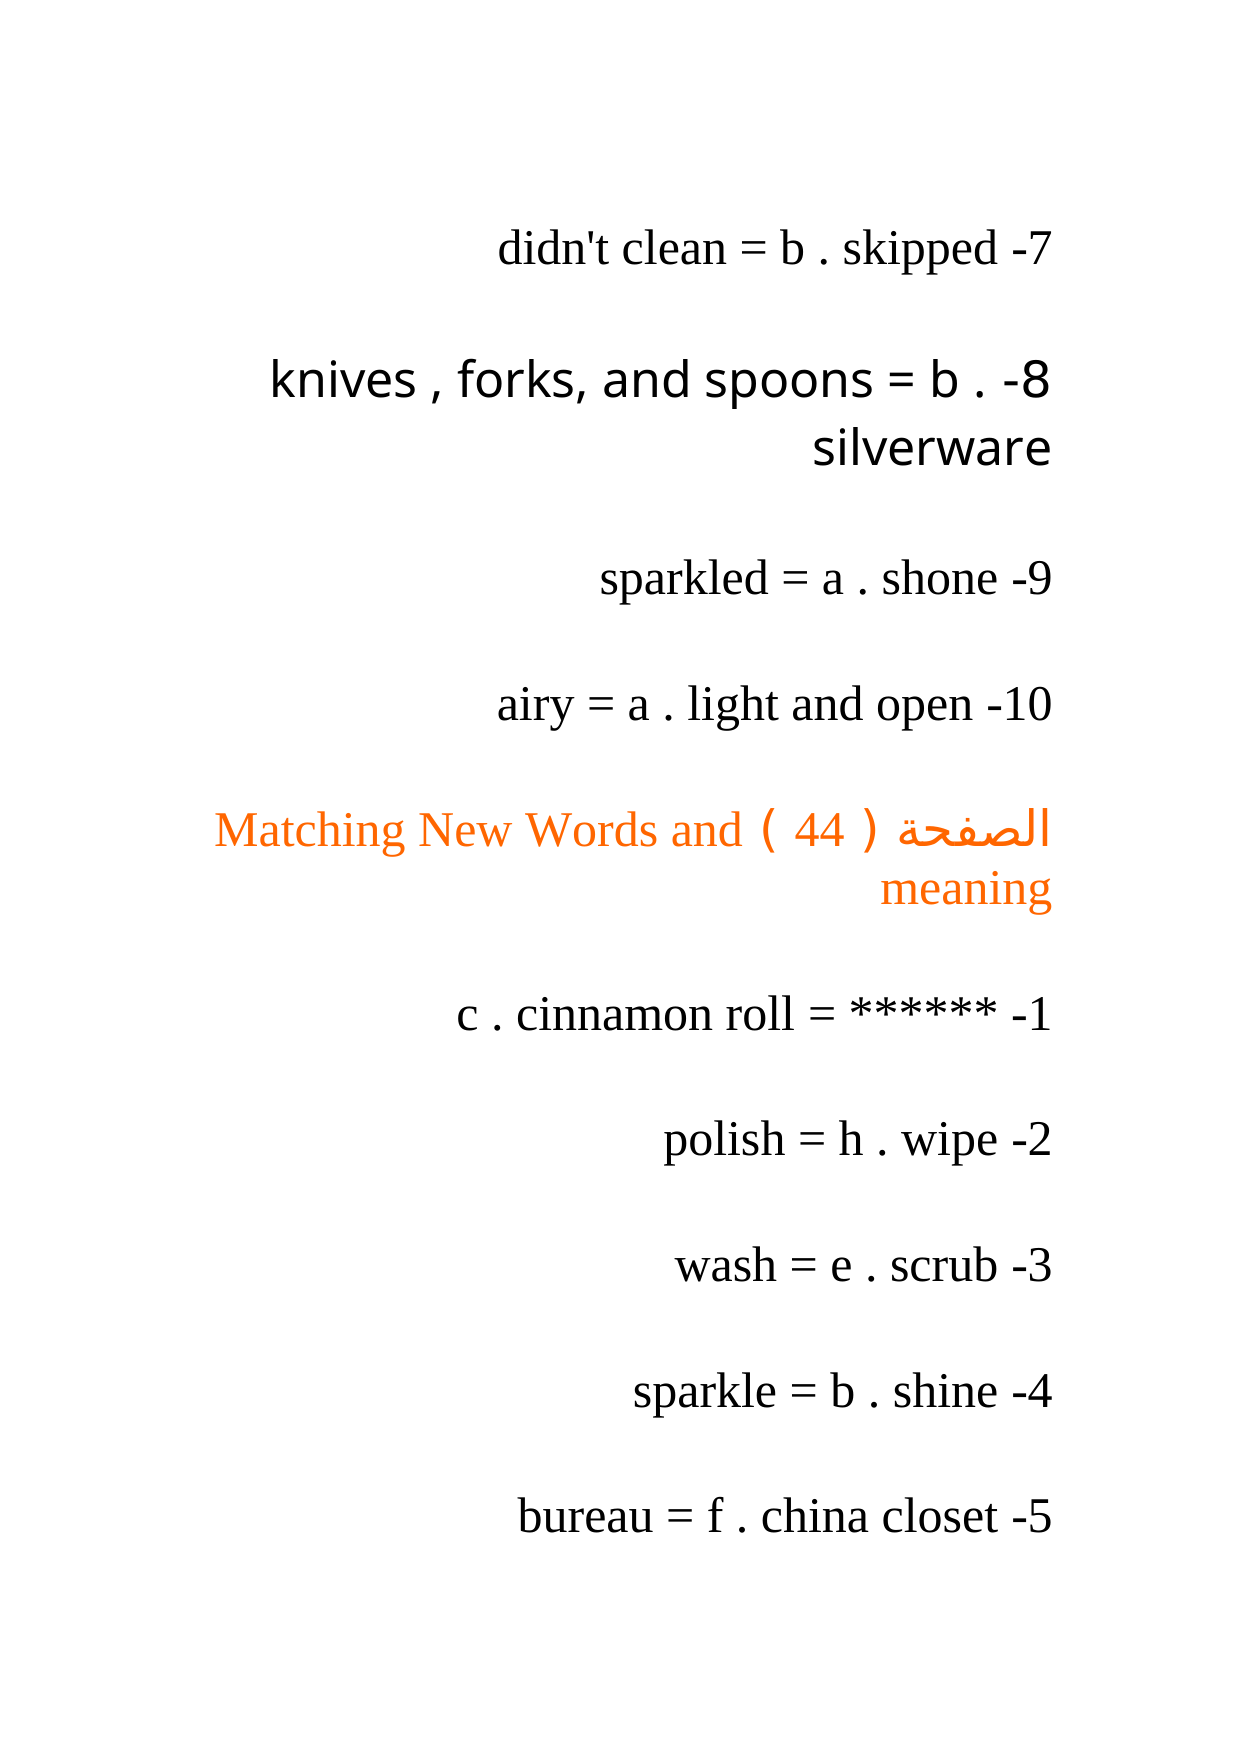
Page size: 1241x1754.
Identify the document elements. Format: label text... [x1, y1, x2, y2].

text 2- polish = h . wipe [187, 1109, 1053, 1167]
text 4- sparkle = b . shine [187, 1360, 1053, 1418]
text 10- airy = a . light and open [187, 674, 1053, 731]
text 1- ****** = c . cinnamon roll [187, 983, 1053, 1041]
text 8- knives , forks, and spoons = b . silverware [187, 344, 1053, 480]
text 3- wash = e . scrub [187, 1235, 1053, 1292]
text 5- bureau = f . china closet [187, 1486, 1053, 1543]
text 9- sparkled = a . shone [187, 548, 1053, 606]
text الصفحة ( 44 ) Matching New Words and meaning [187, 799, 1053, 915]
text 7- didn't clean = b . skipped [187, 218, 1053, 276]
